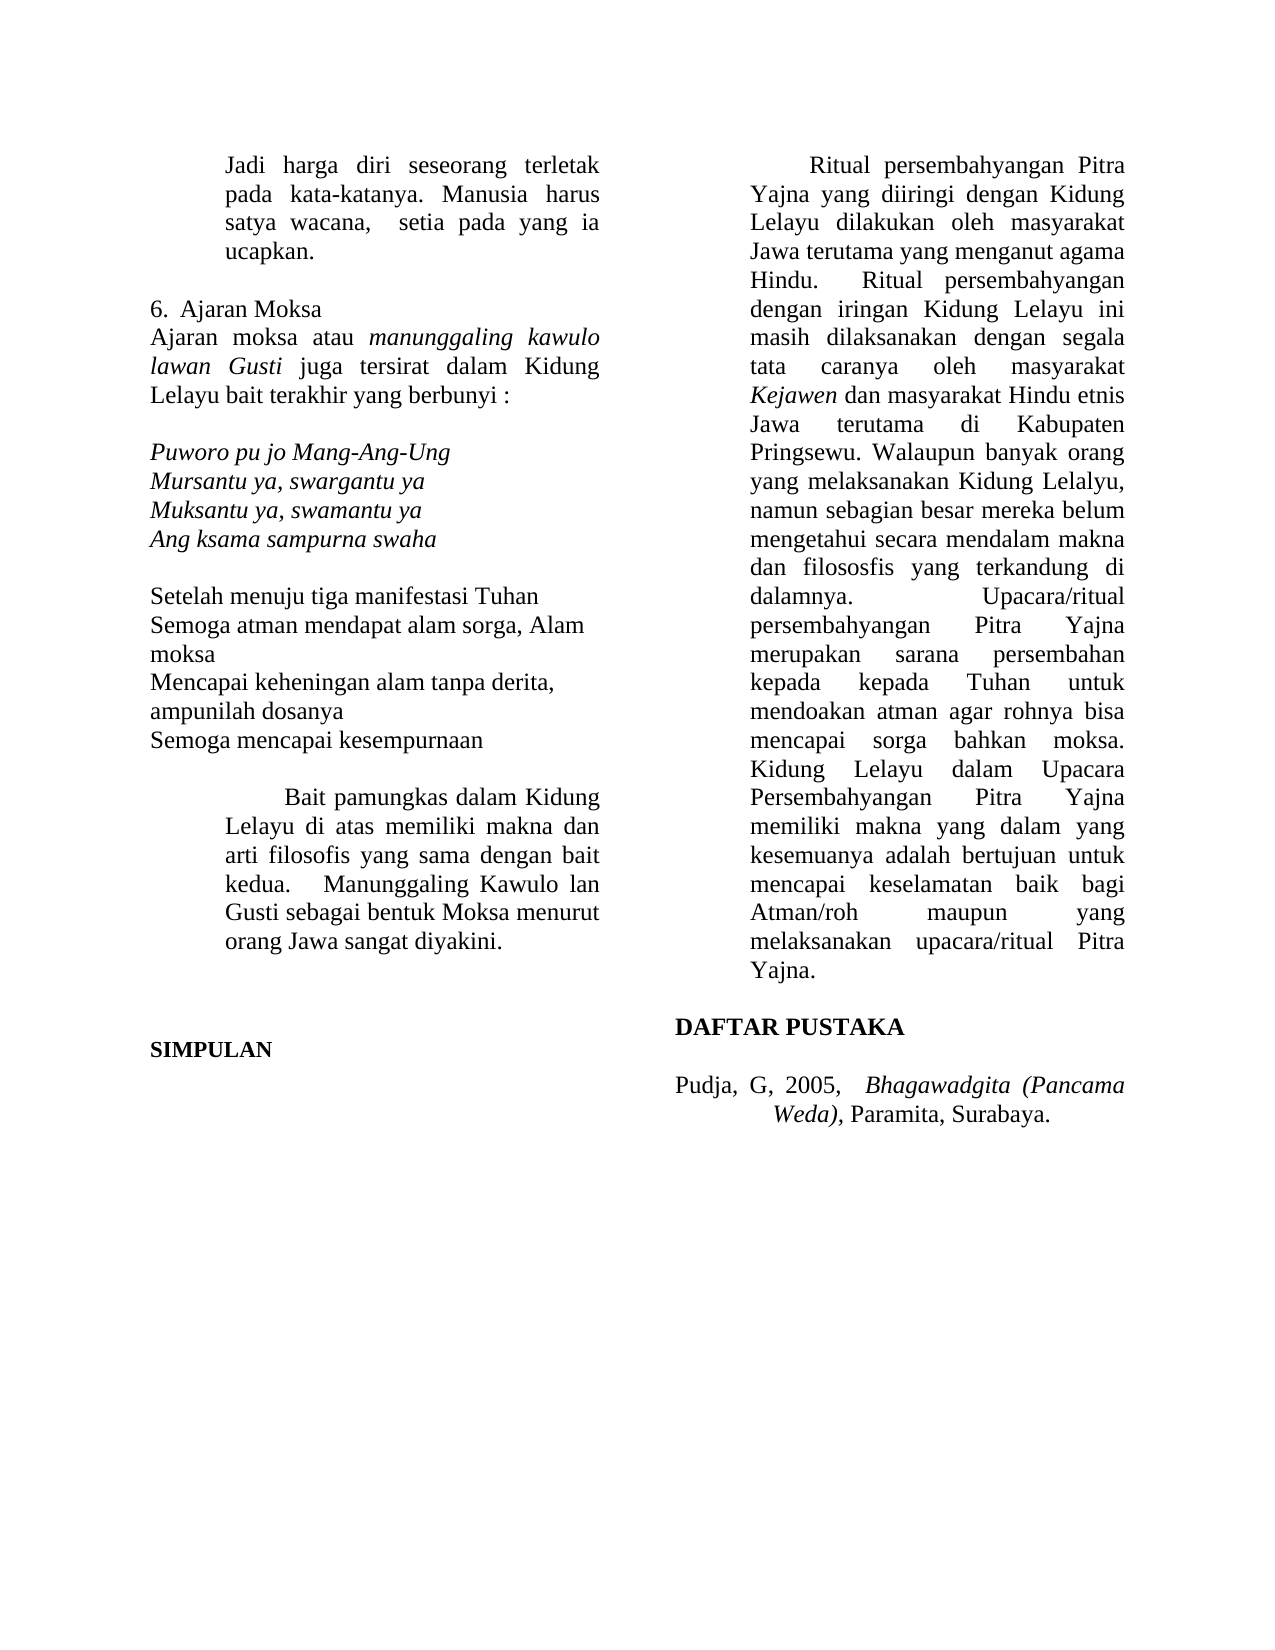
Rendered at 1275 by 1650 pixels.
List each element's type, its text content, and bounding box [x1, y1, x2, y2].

text Ritual persembahyangan Pitra Yajna yang diiringi dengan Kidung Lelayu dilakukan oleh masyarakat Jawa terutama yang menganut agama Hindu. Ritual persembahyangan dengan iringan Kidung Lelayu ini masih dilaksanakan dengan segala tata caranya oleh masyarakat Kejawen dan masyarakat Hindu etnis Jawa terutama di Kabupaten Pringsewu. Walaupun banyak orang yang melaksanakan Kidung Lelalyu, namun sebagian besar mereka belum mengetahui secara mendalam makna dan filososfis yang terkandung di dalamnya. Upacara/ritual persembahyangan Pitra Yajna merupakan sarana persembahan kepada kepada Tuhan untuk mendoakan atman agar rohnya bisa mencapai sorga bahkan moksa. Kidung Lelayu dalam Upacara Persembahyangan Pitra Yajna memiliki makna yang dalam yang kesemuanya adalah bertujuan untuk mencapai keselamatan baik bagi Atman/roh maupun yang melaksanakan upacara/ritual Pitra Yajna. [750, 150, 1125, 984]
text Mursantu ya, swargantu ya [150, 466, 600, 495]
text Setelah menuju tiga manifestasi Tuhan [150, 581, 600, 610]
text Muksantu ya, swamantu ya [150, 495, 600, 524]
text DAFTAR PUSTAKA [675, 1012, 1125, 1041]
text Bait pamungkas dalam Kidung Lelayu di atas memiliki makna dan arti filosofis yang sama dengan bait kedua. Manunggaling Kawulo lan Gusti sebagai bentuk Moksa menurut orang Jawa sangat diyakini. [225, 782, 600, 955]
text Semoga mencapai kesempurnaan [150, 725, 600, 754]
text Mencapai keheningan alam tanpa derita, ampunilah dosanya [150, 667, 600, 725]
text Pudja, G, 2005, Bhagawadgita (Pancama Weda), Paramita, Surabaya. [675, 1070, 1125, 1127]
text Ang ksama sampurna swaha [150, 524, 600, 552]
text Puworo pu jo Mang-Ang-Ung [150, 437, 600, 466]
text Semoga atman mendapat alam sorga, Alam moksa [150, 610, 600, 667]
list SIMPULAN [150, 1036, 582, 1063]
list Ajaran Moksa [150, 294, 600, 322]
text Ajaran moksa atau manunggaling kawulo lawan Gusti juga tersirat dalam Kidung Lelayu bait terakhir yang berbunyi : [150, 322, 600, 409]
